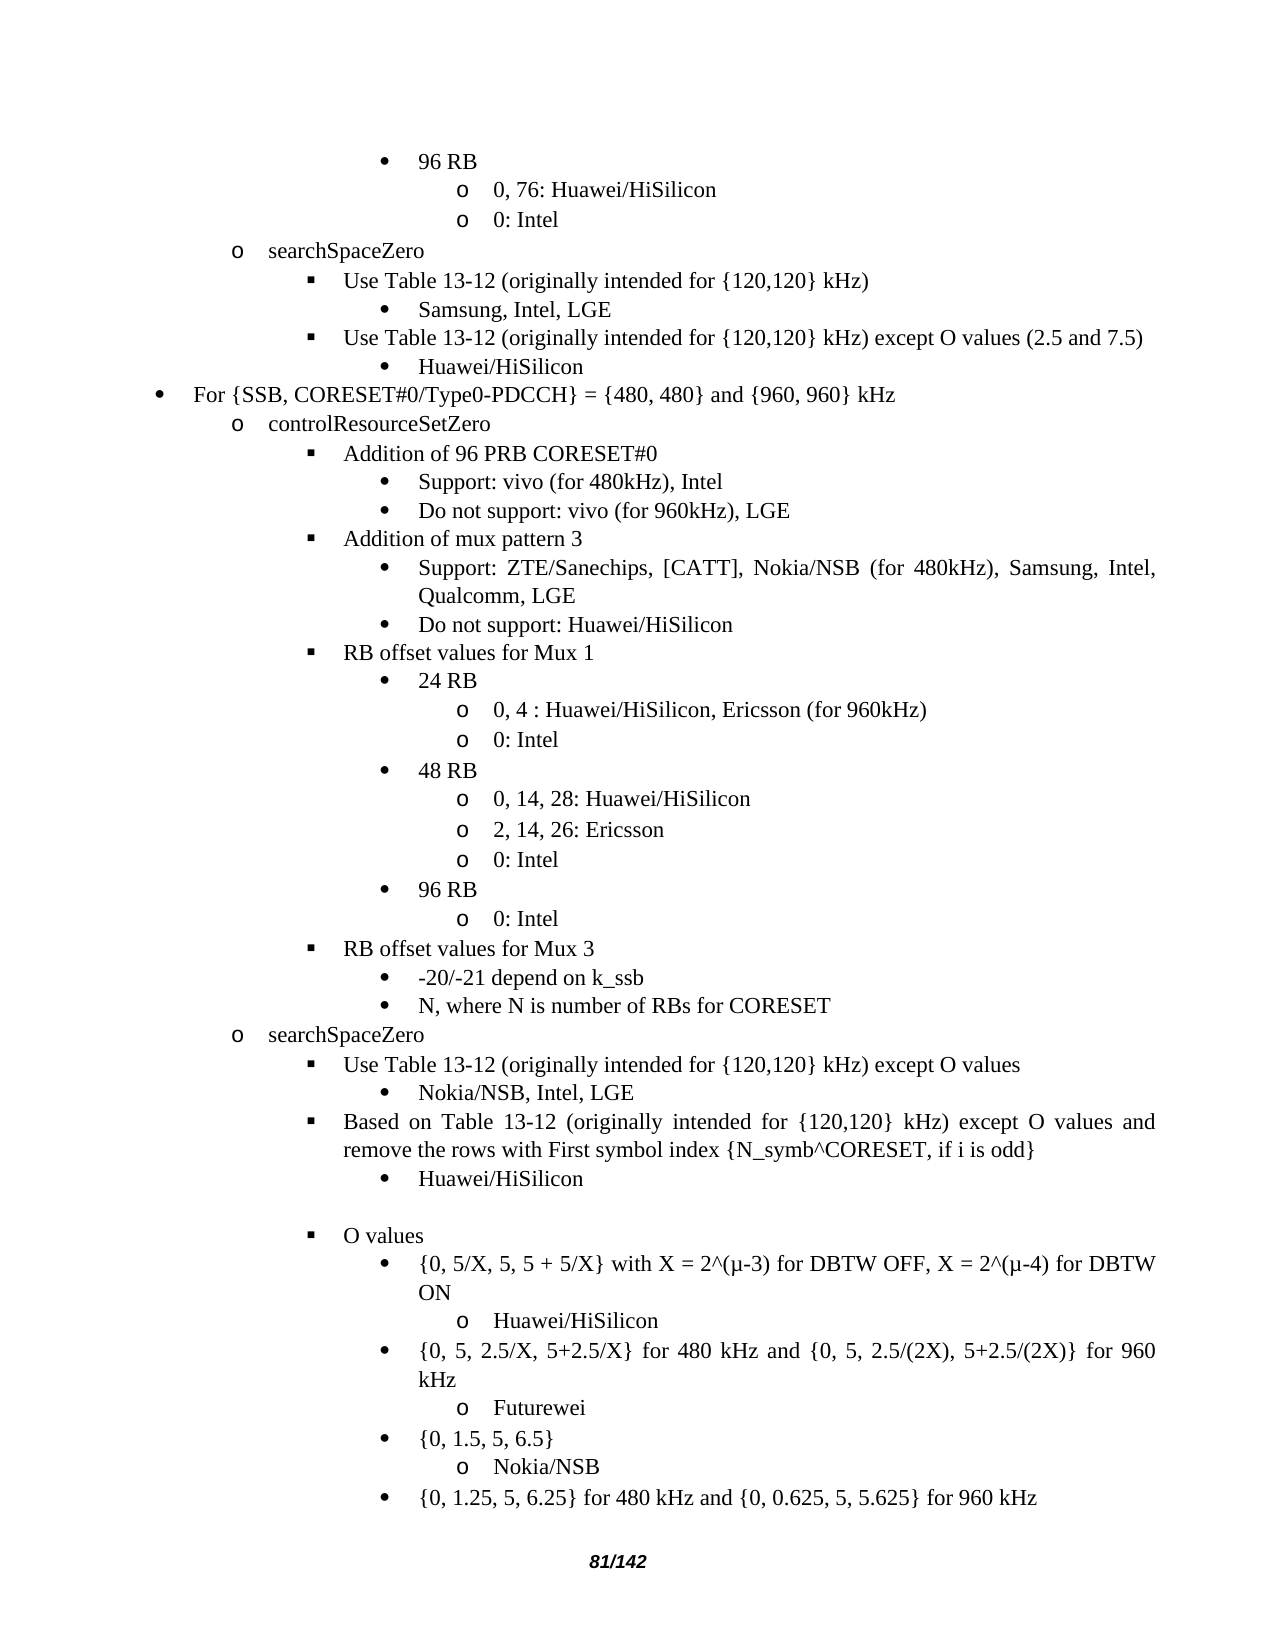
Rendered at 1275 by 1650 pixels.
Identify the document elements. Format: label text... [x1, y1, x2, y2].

list {0, 5/X, 5, 5 + 5/X} with X = 2^(µ-3) for DBTW OFF, X = 2^(µ-4) for DBTW ON [381, 1250, 1157, 1305]
list Huawei/HiSilicon [381, 1165, 1157, 1191]
list Use Table 13-12 (originally intended for {120,120} kHz) [306, 267, 1157, 294]
list 2, 14, 26: Ericsson [456, 816, 1157, 844]
list Support: vivo (for 480kHz), Intel [381, 468, 1157, 495]
list O values [306, 1222, 1157, 1248]
list Addition of 96 PRB CORESET#0 [306, 440, 1157, 466]
list 96 RB [381, 148, 1157, 174]
list Huawei/HiSilicon [381, 353, 1157, 379]
list RB offset values for Mux 3 [306, 935, 1157, 962]
list {0, 5, 2.5/X, 5+2.5/X} for 480 kHz and {0, 5, 2.5/(2X), 5+2.5/(2X)} for 960 kHz [381, 1337, 1157, 1392]
list Use Table 13-12 (originally intended for {120,120} kHz) except O values [306, 1051, 1157, 1077]
list 0: Intel [456, 846, 1157, 874]
list 48 RB [381, 757, 1157, 783]
list Support: ZTE/Sanechips, [CATT], Nokia/NSB (for 480kHz), Samsung, Intel, Qualcomm, LGE [381, 554, 1157, 608]
list 0, 4 : Huawei/HiSilicon, Ericsson (for 960kHz) [456, 696, 1157, 724]
list N, where N is number of RBs for CORESET [381, 992, 1157, 1018]
list 0, 76: Huawei/HiSilicon [456, 176, 1157, 204]
list Do not support: vivo (for 960kHz), LGE [381, 497, 1157, 523]
list Based on Table 13-12 (originally intended for {120,120} kHz) except O values and remove the rows with First symbol index {N_symb^CORESET, if i is odd} [306, 1108, 1157, 1163]
list 0, 14, 28: Huawei/HiSilicon [456, 785, 1157, 813]
list RB offset values for Mux 1 [306, 639, 1157, 665]
list Do not support: Huawei/HiSilicon [381, 611, 1157, 637]
list searchSpaceZero [231, 1021, 1157, 1049]
list For {SSB, CORESET#0/Type0-PDCCH} = {480, 480} and {960, 960} kHz [156, 381, 1157, 407]
list Use Table 13-12 (originally intended for {120,120} kHz) except O values (2.5 and 7.5) [306, 324, 1157, 351]
list 24 RB [381, 667, 1157, 694]
list Futurewei [456, 1394, 1157, 1422]
list Nokia/NSB, Intel, LGE [381, 1079, 1157, 1106]
list 96 RB [381, 876, 1157, 903]
list searchSpaceZero [231, 237, 1157, 265]
list 0: Intel [456, 905, 1157, 933]
list Nokia/NSB [456, 1453, 1157, 1481]
list Addition of mux pattern 3 [306, 525, 1157, 552]
list Huawei/HiSilicon [456, 1307, 1157, 1335]
list -20/-21 depend on k_ssb [381, 964, 1157, 990]
list 0: Intel [456, 207, 1157, 235]
list {0, 1.5, 5, 6.5} [381, 1425, 1157, 1451]
list {0, 1.25, 5, 6.25} for 480 kHz and {0, 0.625, 5, 5.625} for 960 kHz [381, 1483, 1157, 1510]
list Samsung, Intel, LGE [381, 296, 1157, 322]
list 0: Intel [456, 726, 1157, 754]
list controlResourceSetZero [231, 409, 1157, 438]
